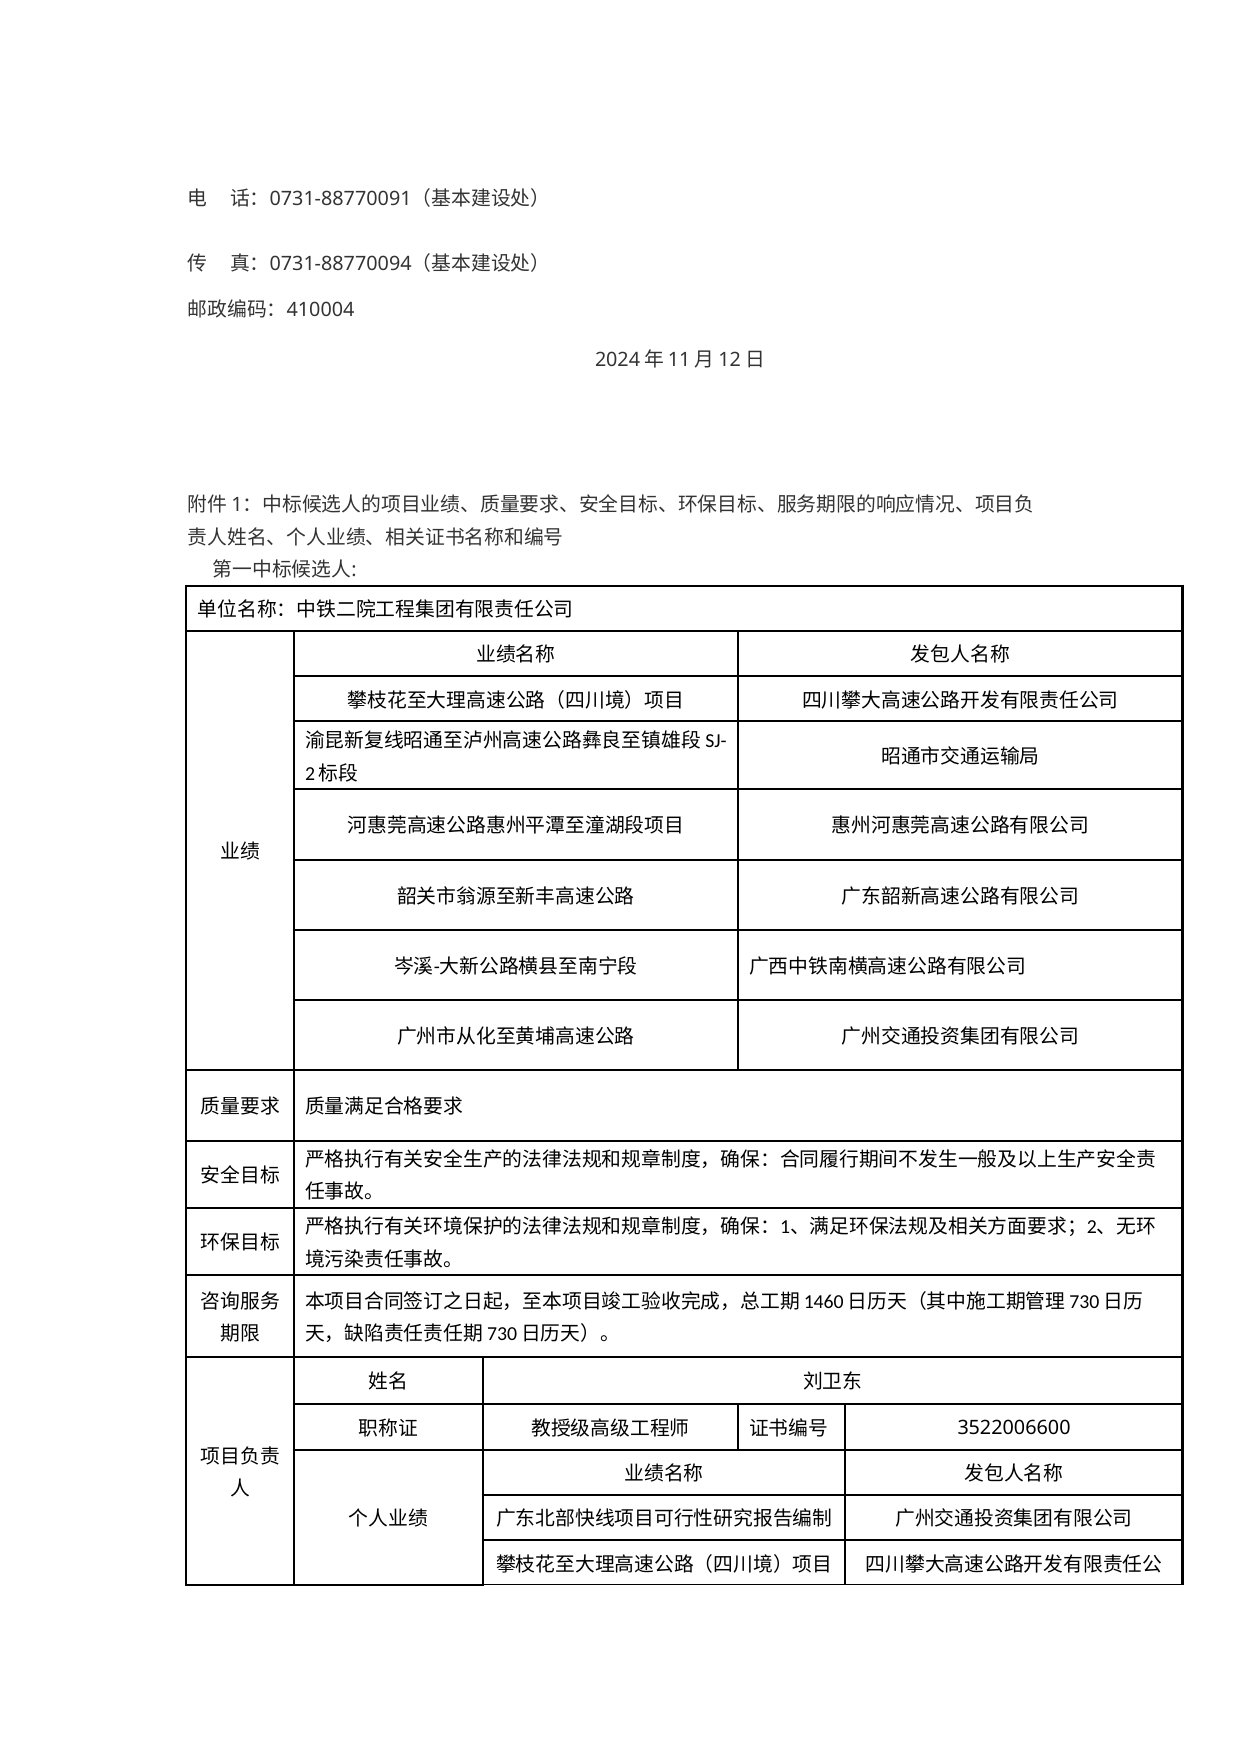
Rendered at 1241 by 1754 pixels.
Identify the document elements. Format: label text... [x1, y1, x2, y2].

table_header 单位名称：中铁二院工程集团有限责任公司 [187, 587, 1181, 630]
text 第一中标候选人: [187, 552, 1053, 584]
text 2024年11月12日 [187, 324, 1053, 389]
table_cell 发包人名称 [846, 1451, 1181, 1494]
text 邮政编码：410004 [187, 292, 1053, 324]
table_cell 刘卫东 [484, 1358, 1181, 1403]
table_cell 证书编号 [739, 1405, 844, 1448]
table_cell 职称证 [295, 1405, 482, 1448]
table_cell 广州市从化至黄埔高速公路 [295, 1001, 737, 1069]
table_cell 姓名 [295, 1358, 482, 1403]
table_cell 3522006600 [846, 1405, 1181, 1448]
table_cell 渝昆新复线昭通至泸州高速公路彝良至镇雄段SJ-2标段 [295, 722, 737, 788]
table_cell 广西中铁南横高速公路有限公司 [739, 931, 1181, 999]
table_cell 广东韶新高速公路有限公司 [739, 861, 1181, 929]
table_cell 业绩名称 [484, 1451, 844, 1494]
table_cell 严格执行有关安全生产的法律法规和规章制度，确保：合同履行期间不发生一般及以上生产安全责任事故。 [295, 1142, 1181, 1207]
table_cell 本项目合同签订之日起，至本项目竣工验收完成，总工期1460日历天（其中施工期管理730日历天，缺陷责任责任期730日历天）。 [295, 1276, 1181, 1356]
table_cell 质量要求 [187, 1071, 293, 1139]
table_cell 业绩 [187, 632, 293, 1069]
text 附件1：中标候选人的项目业绩、质量要求、安全目标、环保目标、服务期限的响应情况、项目负责人姓名、个人业绩、相关证书名称和编号 [187, 487, 1053, 552]
table_cell 惠州河惠莞高速公路有限公司 [739, 790, 1181, 858]
table_cell 河惠莞高速公路惠州平潭至潼湖段项目 [295, 790, 737, 858]
text 电 话：0731-88770091（基本建设处） [187, 162, 1053, 227]
table_cell 昭通市交通运输局 [739, 722, 1181, 788]
table_cell 岑溪-大新公路横县至南宁段 [295, 931, 737, 999]
table_cell 四川攀大高速公路开发有限责任公司 [739, 677, 1181, 720]
table_cell 发包人名称 [739, 632, 1181, 675]
table_cell 四川攀大高速公路开发有限责任公司 [846, 1541, 1181, 1584]
table_cell 严格执行有关环境保护的法律法规和规章制度，确保：1、满足环保法规及相关方面要求；2、无环境污染责任事故。 [295, 1209, 1181, 1274]
table_cell 咨询服务期限 [187, 1276, 293, 1356]
table_cell 教授级高级工程师 [484, 1405, 737, 1448]
table_cell 个人业绩 [295, 1451, 482, 1584]
table_cell 环保目标 [187, 1209, 293, 1274]
table_cell 质量满足合格要求 [295, 1071, 1181, 1139]
table_cell 业绩名称 [295, 632, 737, 675]
table_cell 攀枝花至大理高速公路（四川境）项目 [295, 677, 737, 720]
table_cell 广州交通投资集团有限公司 [739, 1001, 1181, 1069]
table_cell 广东北部快线项目可行性研究报告编制 [484, 1496, 844, 1539]
table_cell 项目负责人 [187, 1358, 293, 1584]
table_cell 广州交通投资集团有限公司 [846, 1496, 1181, 1539]
table_cell 攀枝花至大理高速公路（四川境）项目 [484, 1541, 844, 1584]
table_cell 韶关市翁源至新丰高速公路 [295, 861, 737, 929]
table_cell 安全目标 [187, 1142, 293, 1207]
text 传 真：0731-88770094（基本建设处） [187, 227, 1053, 292]
